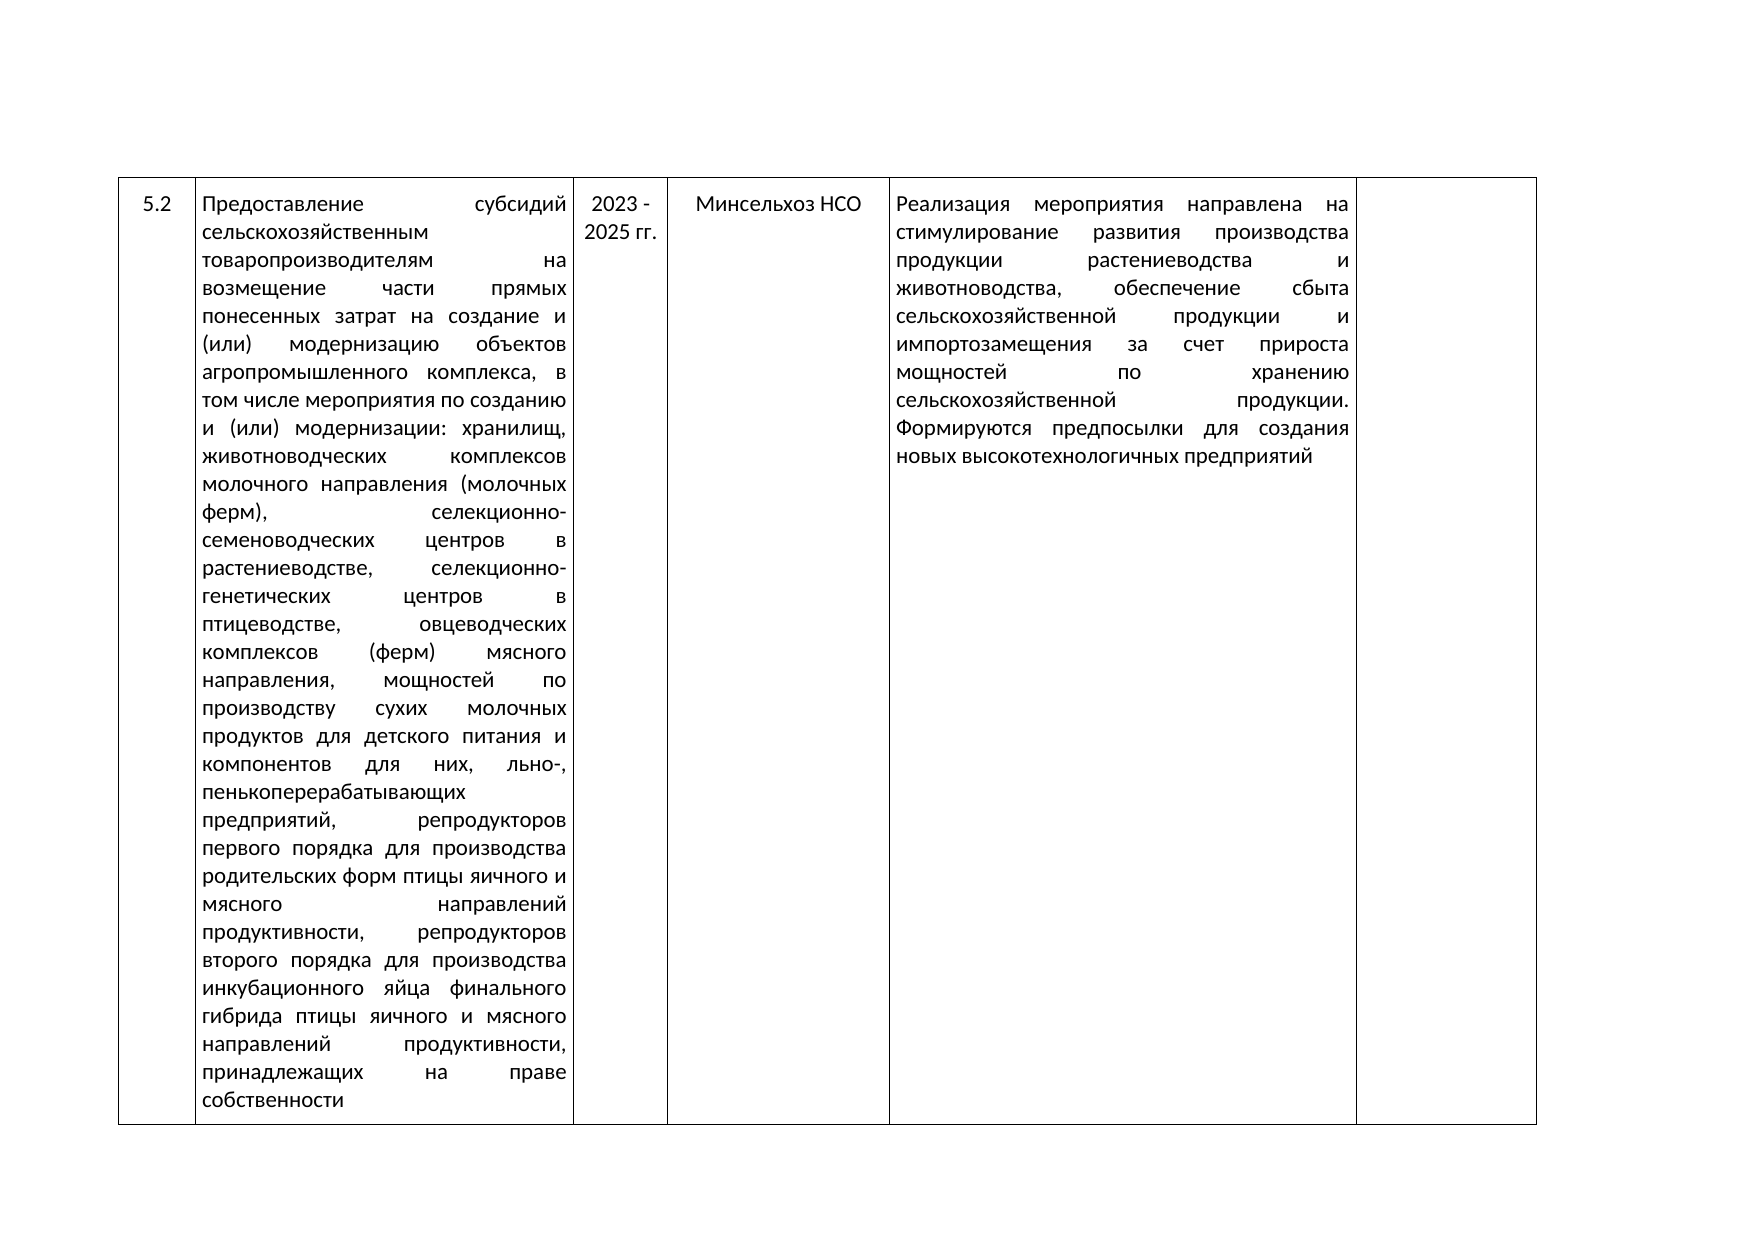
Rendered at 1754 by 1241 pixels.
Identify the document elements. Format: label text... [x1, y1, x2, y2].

table_cell Минсельхоз НСО [668, 178, 889, 1124]
table_cell 5.2 [119, 178, 195, 1124]
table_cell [196, 178, 573, 1124]
table_cell 2023 - 2025 гг. [574, 178, 667, 1124]
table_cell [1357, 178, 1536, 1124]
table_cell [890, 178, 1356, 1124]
